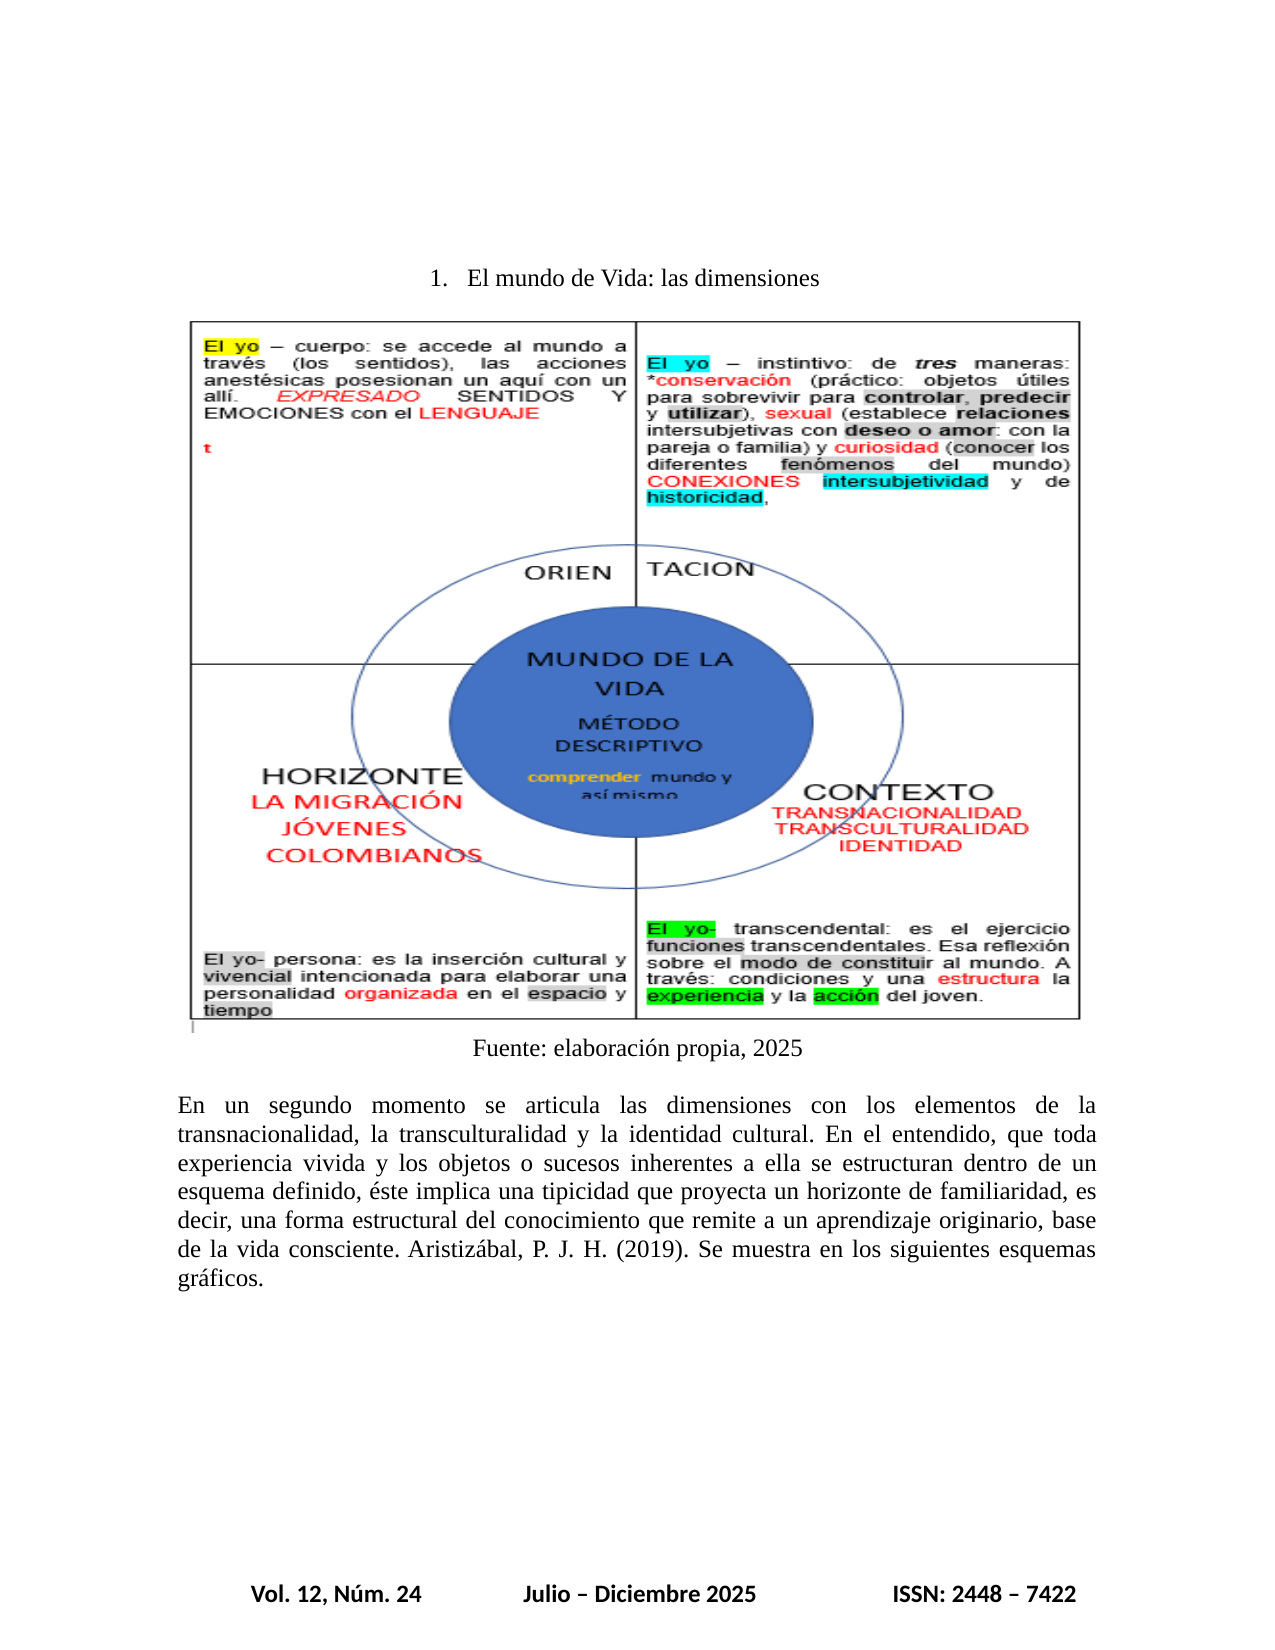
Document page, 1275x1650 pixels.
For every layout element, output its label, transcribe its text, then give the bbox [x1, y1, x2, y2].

text En un segundo momento se articula las dimensiones con los elementos de la transnacionalidad, la transculturalidad y la identidad cultural. En el entendido, que toda experiencia vivida y los objetos o sucesos inherentes a ella se estructuran dentro de un esquema definido, éste implica una tipicidad que proyecta un horizonte de familiaridad, es decir, una forma estructural del conocimiento que remite a un aprendizaje originario, base de la vida consciente. Aristizábal, P. J. H. (2019). Se muestra en los siguientes esquemas gráficos. [177, 1090, 1098, 1291]
text Fuente: elaboración propia, 2025 [177, 1033, 1098, 1061]
picture [177, 320, 1098, 1033]
list El mundo de Vida: las dimensiones [429, 263, 1098, 291]
